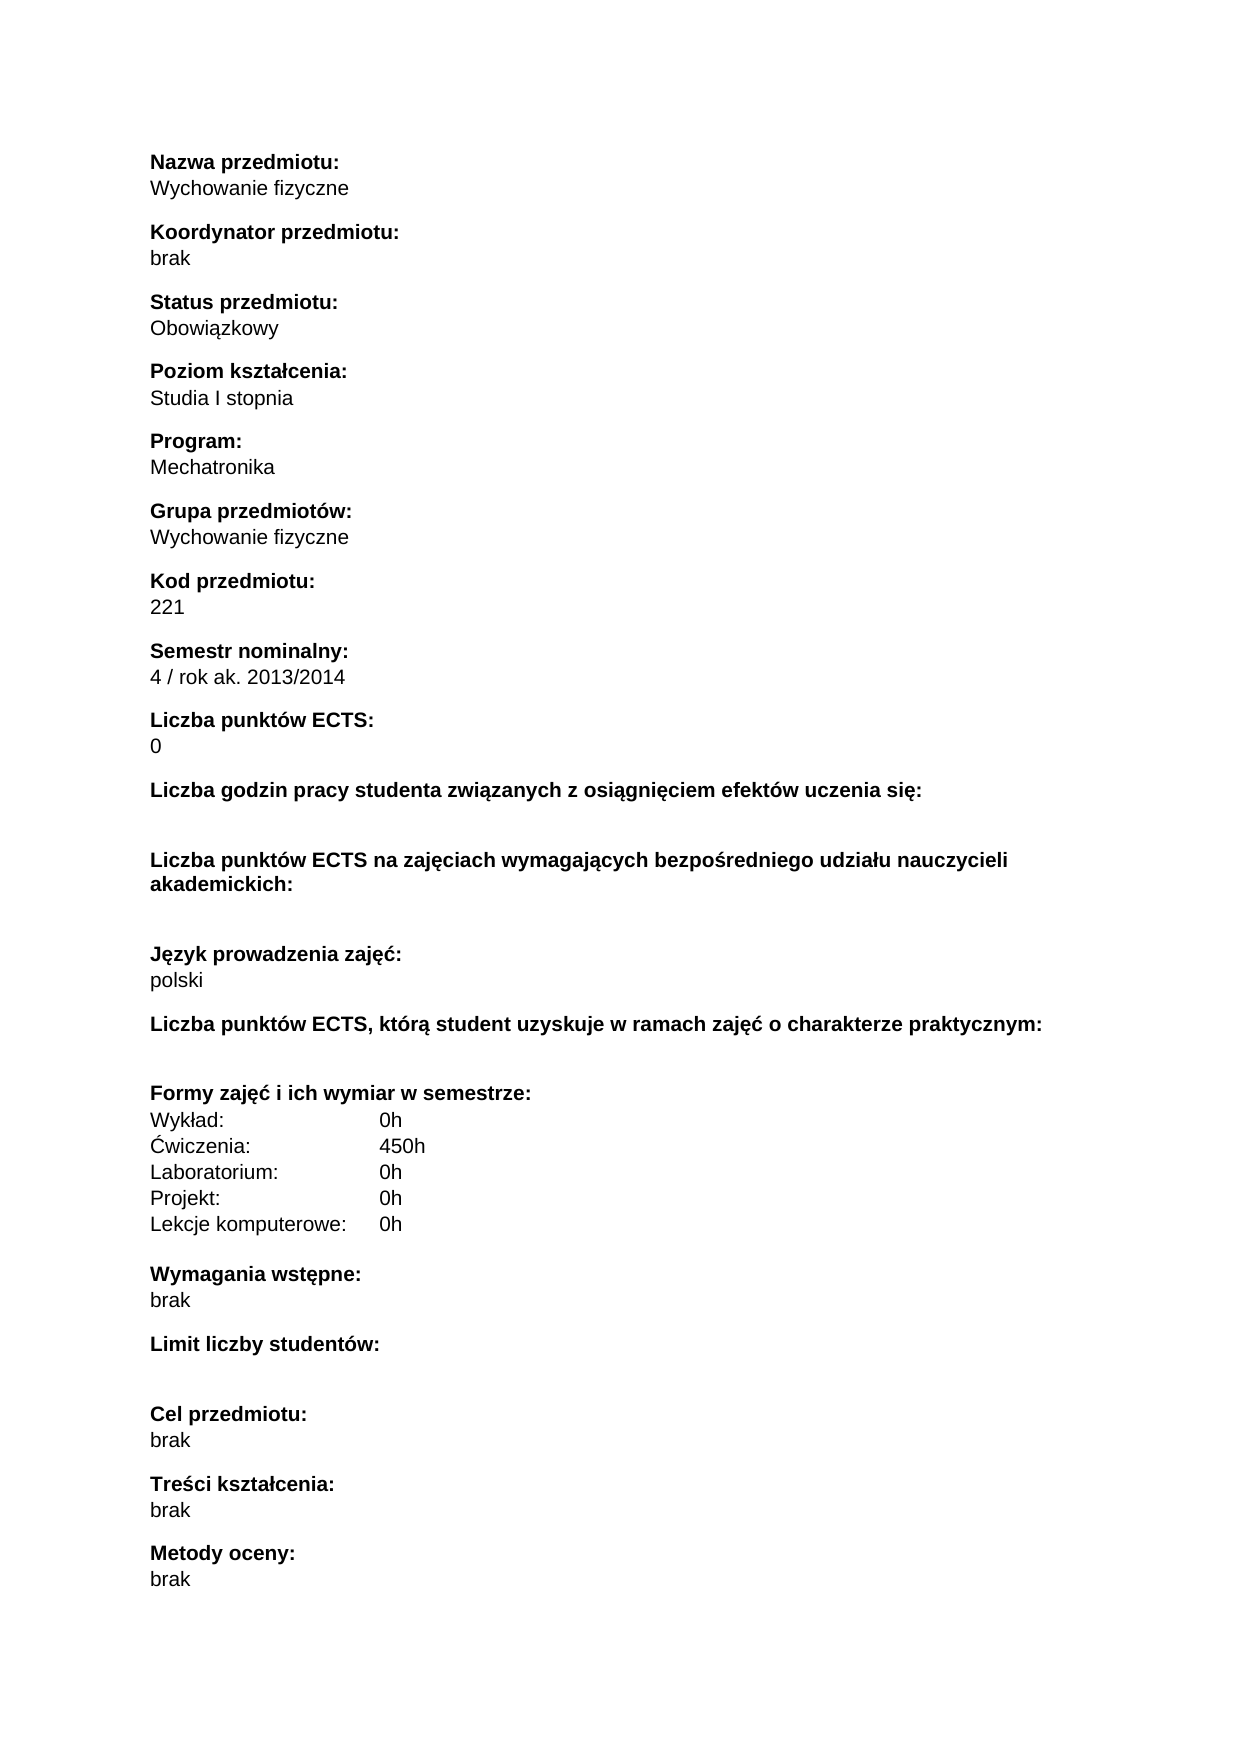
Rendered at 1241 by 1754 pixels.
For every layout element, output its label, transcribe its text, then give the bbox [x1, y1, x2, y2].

table_cell 0h [369, 1210, 597, 1236]
text brak [150, 1288, 1090, 1312]
text 4 / rok ak. 2013/2014 [150, 664, 1090, 688]
text Liczba godzin pracy studenta związanych z osiągnięciem efektów uczenia się: [150, 778, 1090, 802]
table_cell Laboratorium: [140, 1160, 367, 1184]
text Program: [150, 429, 1090, 453]
table_cell 450h [369, 1132, 597, 1158]
text Treści kształcenia: [150, 1471, 1090, 1495]
table_header Wykład: [140, 1108, 367, 1132]
text Liczba punktów ECTS, którą student uzyskuje w ramach zajęć o charakterze praktycznym: [150, 1011, 1090, 1035]
table_cell Projekt: [140, 1186, 367, 1210]
text Mechatronika [150, 455, 1090, 479]
text Limit liczby studentów: [150, 1332, 1090, 1356]
text Studia I stopnia [150, 385, 1090, 409]
text brak [150, 246, 1090, 270]
text Wymagania wstępne: [150, 1262, 1090, 1286]
text Wychowanie fizyczne [150, 176, 1090, 200]
text brak [150, 1428, 1090, 1452]
text Obowiązkowy [150, 316, 1090, 339]
text Semestr nominalny: [150, 638, 1090, 662]
text Koordynator przedmiotu: [150, 220, 1090, 244]
table_header 0h [369, 1108, 597, 1132]
text Wychowanie fizyczne [150, 525, 1090, 549]
table_cell 0h [369, 1158, 597, 1184]
text Liczba punktów ECTS na zajęciach wymagających bezpośredniego udziału nauczycieli akademickich: [150, 848, 1090, 896]
text Grupa przedmiotów: [150, 499, 1090, 523]
text Poziom kształcenia: [150, 359, 1090, 383]
table_cell 0h [369, 1184, 597, 1210]
table_cell Ćwiczenia: [140, 1134, 367, 1158]
text Formy zajęć i ich wymiar w semestrze: [150, 1081, 1090, 1105]
text brak [150, 1497, 1090, 1521]
text brak [150, 1567, 1090, 1591]
table_cell Lekcje komputerowe: [140, 1212, 367, 1236]
text Cel przedmiotu: [150, 1402, 1090, 1426]
text Liczba punktów ECTS: [150, 708, 1090, 732]
text 0 [150, 734, 1090, 758]
text Kod przedmiotu: [150, 569, 1090, 593]
text polski [150, 968, 1090, 992]
text Język prowadzenia zajęć: [150, 942, 1090, 966]
text Metody oceny: [150, 1541, 1090, 1565]
text Status przedmiotu: [150, 289, 1090, 313]
text 221 [150, 595, 1090, 619]
text Nazwa przedmiotu: [150, 150, 1090, 174]
